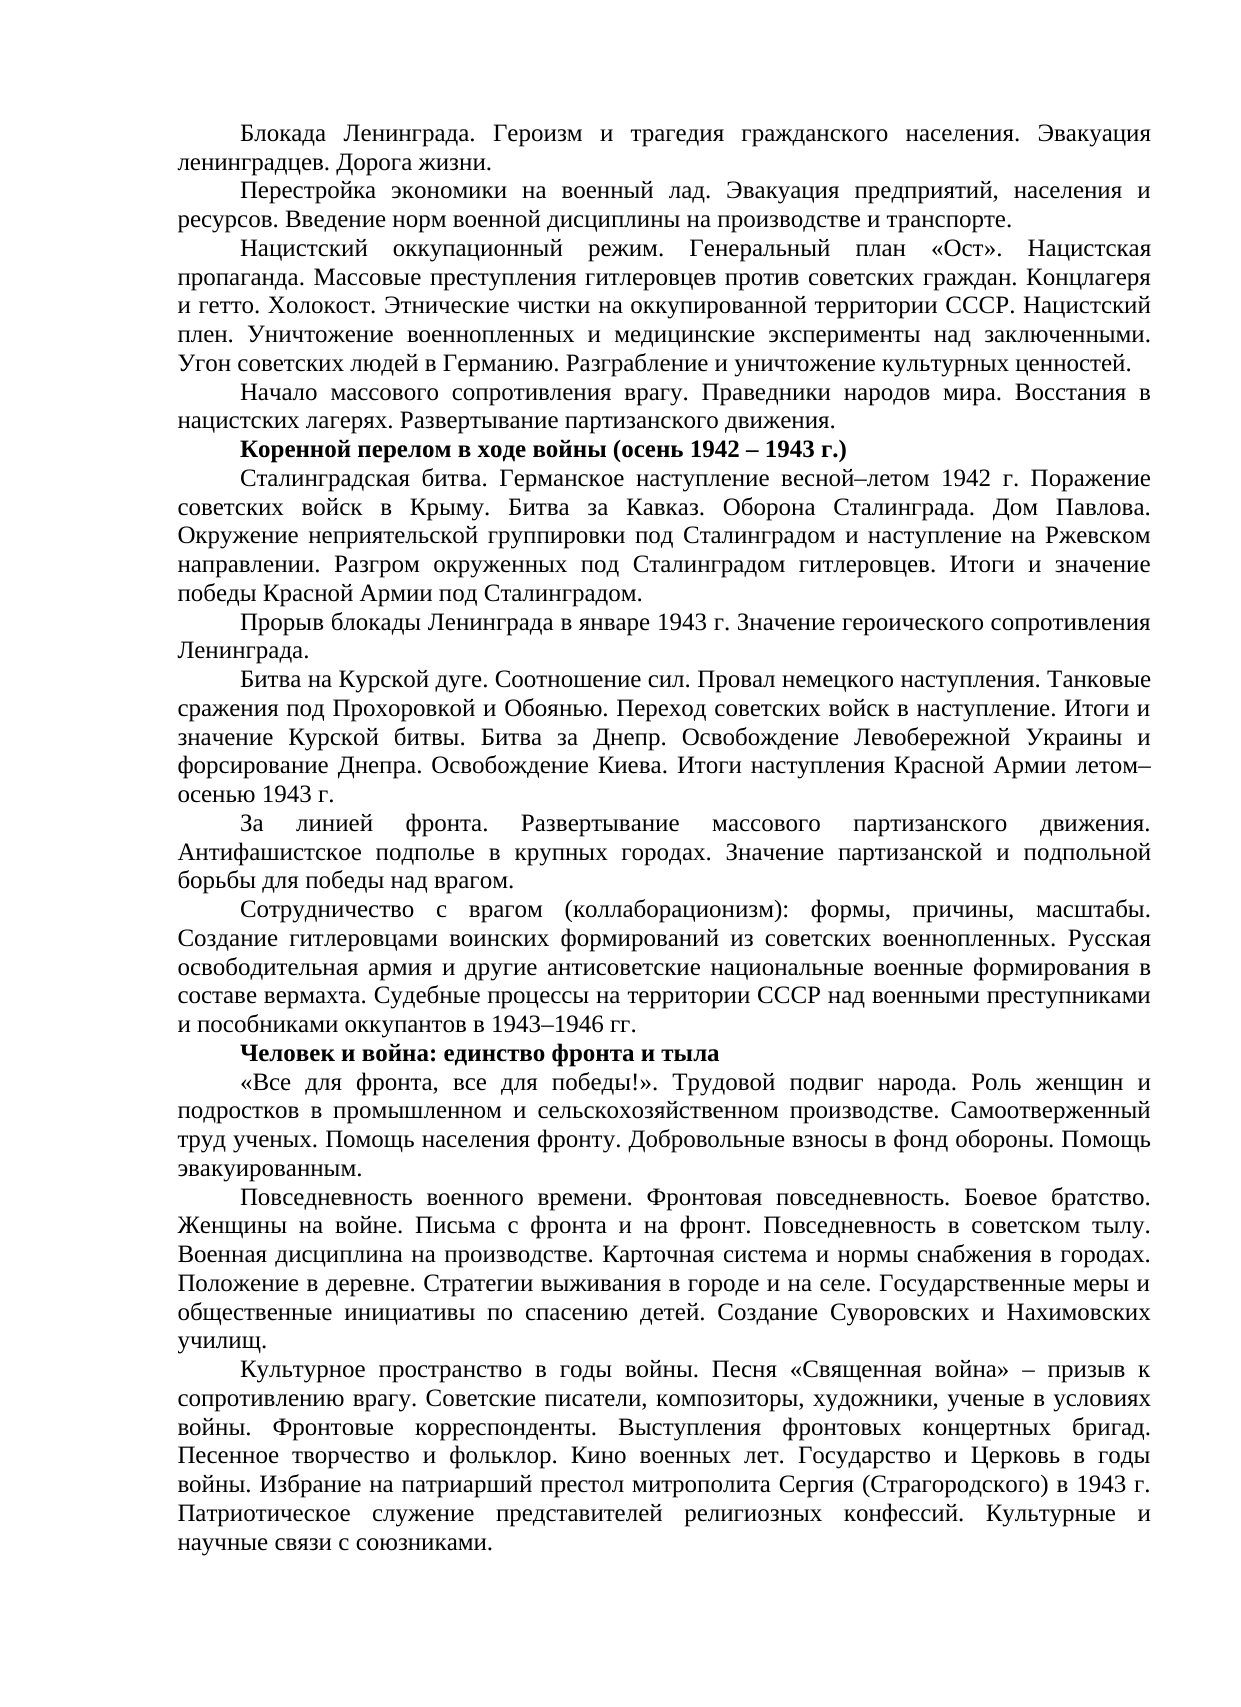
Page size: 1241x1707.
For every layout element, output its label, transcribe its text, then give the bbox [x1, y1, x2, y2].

text За линией фронта. Развертывание массового партизанского движения. Антифашистское подполье в крупных городах. Значение партизанской и подпольной борьбы для победы над врагом. [177, 808, 1152, 894]
text «Все для фронта, все для победы!». Трудовой подвиг народа. Роль женщин и подростков в промышленном и сельскохозяйственном производстве. Самоотверженный труд ученых. Помощь населения фронту. Добровольные взносы в фонд обороны. Помощь эвакуированным. [177, 1067, 1152, 1182]
text Сталинградская битва. Германское наступление весной–летом 1942 г. Поражение советских войск в Крыму. Битва за Кавказ. Оборона Сталинграда. Дом Павлова. Окружение неприятельской группировки под Сталинградом и наступление на Ржевском направлении. Разгром окруженных под Сталинградом гитлеровцев. Итоги и значение победы Красной Армии под Сталинградом. [177, 463, 1152, 607]
text Начало массового сопротивления врагу. Праведники народов мира. Восстания в нацистских лагерях. Развертывание партизанского движения. [177, 377, 1152, 434]
text Перестройка экономики на военный лад. Эвакуация предприятий, населения и ресурсов. Введение норм военной дисциплины на производстве и транспорте. [177, 176, 1152, 233]
text Битва на Курской дуге. Соотношение сил. Провал немецкого наступления. Танковые сражения под Прохоровкой и Обоянью. Переход советских войск в наступление. Итоги и значение Курской битвы. Битва за Днепр. Освобождение Левобережной Украины и форсирование Днепра. Освобождение Киева. Итоги наступления Красной Армии летом–осенью 1943 г. [177, 664, 1152, 808]
text Сотрудничество с врагом (коллаборационизм): формы, причины, масштабы. Создание гитлеровцами воинских формирований из советских военнопленных. Русская освободительная армия и другие антисоветские национальные военные формирования в составе вермахта. Судебные процессы на территории СССР над военными преступниками и пособниками оккупантов в 1943–1946 гг. [177, 894, 1152, 1038]
text Повседневность военного времени. Фронтовая повседневность. Боевое братство. Женщины на войне. Письма с фронта и на фронт. Повседневность в советском тылу. Военная дисциплина на производстве. Карточная система и нормы снабжения в городах. Положение в деревне. Стратегии выживания в городе и на селе. Государственные меры и общественные инициативы по спасению детей. Создание Суворовских и Нахимовских училищ. [177, 1182, 1152, 1354]
text Культурное пространство в годы войны. Песня «Священная война» – призыв к сопротивлению врагу. Советские писатели, композиторы, художники, ученые в условиях войны. Фронтовые корреспонденты. Выступления фронтовых концертных бригад. Песенное творчество и фольклор. Кино военных лет. Государство и Церковь в годы войны. Избрание на патриарший престол митрополита Сергия (Страгородского) в 1943 г. Патриотическое служение представителей религиозных конфессий. Культурные и научные связи с союзниками. [177, 1354, 1152, 1556]
text Нацистский оккупационный режим. Генеральный план «Ост». Нацистская пропаганда. Массовые преступления гитлеровцев против советских граждан. Концлагеря и гетто. Холокост. Этнические чистки на оккупированной территории СССР. Нацистский плен. Уничтожение военнопленных и медицинские эксперименты над заключенными. Угон советских людей в Германию. Разграбление и уничтожение культурных ценностей. [177, 233, 1152, 377]
text Коренной перелом в ходе войны (осень 1942 – 1943 г.) [177, 434, 1152, 463]
text Человек и война: единство фронта и тыла [177, 1038, 1152, 1067]
text Блокада Ленинграда. Героизм и трагедия гражданского населения. Эвакуация ленинградцев. Дорога жизни. [177, 118, 1152, 176]
text Прорыв блокады Ленинграда в январе 1943 г. Значение героического сопротивления Ленинграда. [177, 607, 1152, 664]
